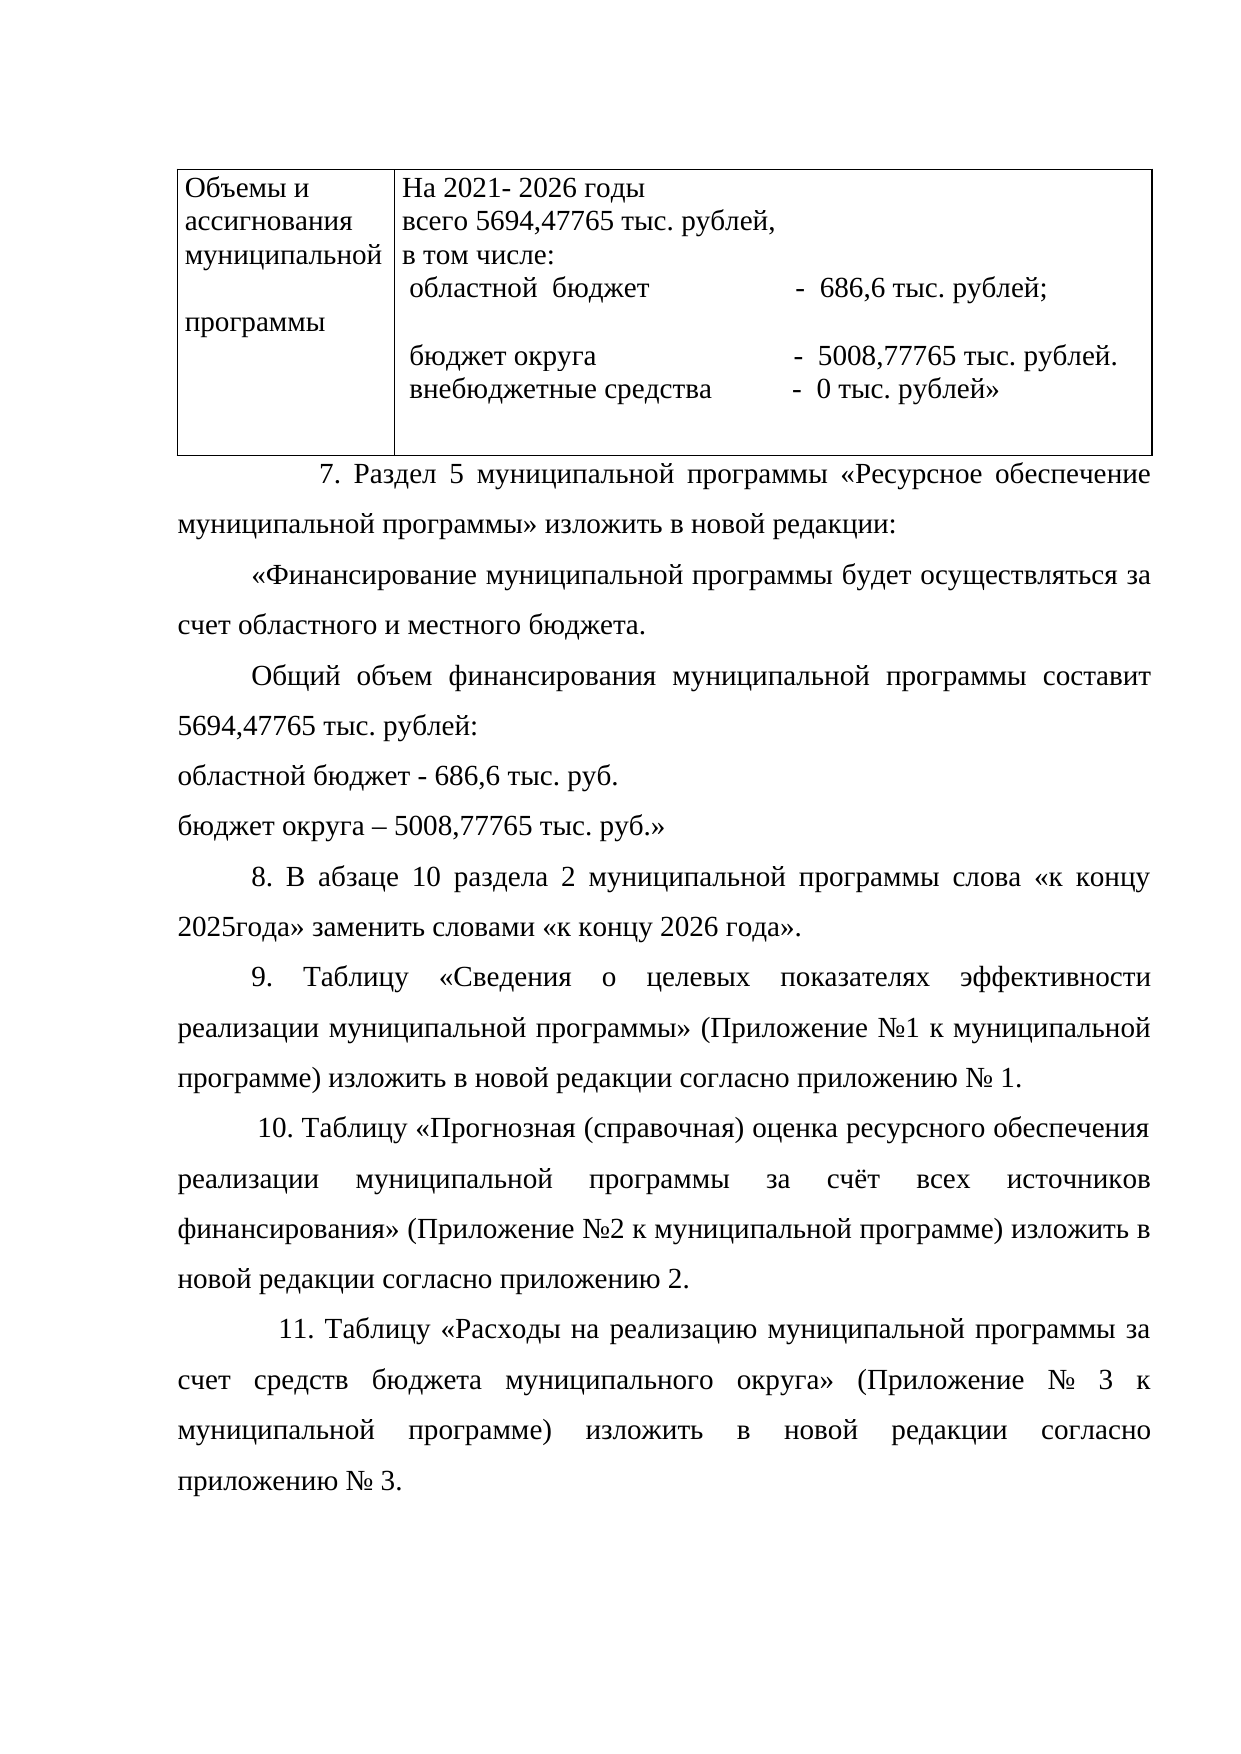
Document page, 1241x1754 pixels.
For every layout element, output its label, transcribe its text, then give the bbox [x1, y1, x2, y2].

text 11. Таблицу «Расходы на реализацию муниципальной программы за счет средств бюджета муниципального округа» (Приложение № 3 к муниципальной программе) изложить в новой редакции согласно приложению № 3. [177, 1312, 1152, 1496]
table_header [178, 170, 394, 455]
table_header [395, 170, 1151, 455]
text 7. Раздел 5 муниципальной программы «Ресурсное обеспечение муниципальной программы» изложить в новой редакции: [177, 456, 1152, 540]
text бюджет округа – 5008,77765 тыс. руб.» [177, 808, 1152, 842]
text 10. Таблицу «Прогнозная (справочная) оценка ресурсного обеспечения реализации муниципальной программы за счёт всех источников финансирования» (Приложение №2 к муниципальной программе) изложить в новой редакции согласно приложению 2. [177, 1110, 1152, 1295]
text «Финансирование муниципальной программы будет осуществляться за счет областного и местного бюджета. [177, 557, 1152, 641]
text 9. Таблицу «Сведения о целевых показателях эффективности реализации муниципальной программы» (Приложение №1 к муниципальной программе) изложить в новой редакции согласно приложению № 1. [177, 959, 1152, 1094]
text Общий объем финансирования муниципальной программы составит 5694,47765 тыс. рублей: [177, 658, 1152, 741]
text областной бюджет - 686,6 тыс. руб. [177, 758, 1152, 792]
text 8. В абзаце 10 раздела 2 муниципальной программы слова «к концу 2025года» заменить словами «к концу 2026 года». [177, 859, 1152, 943]
